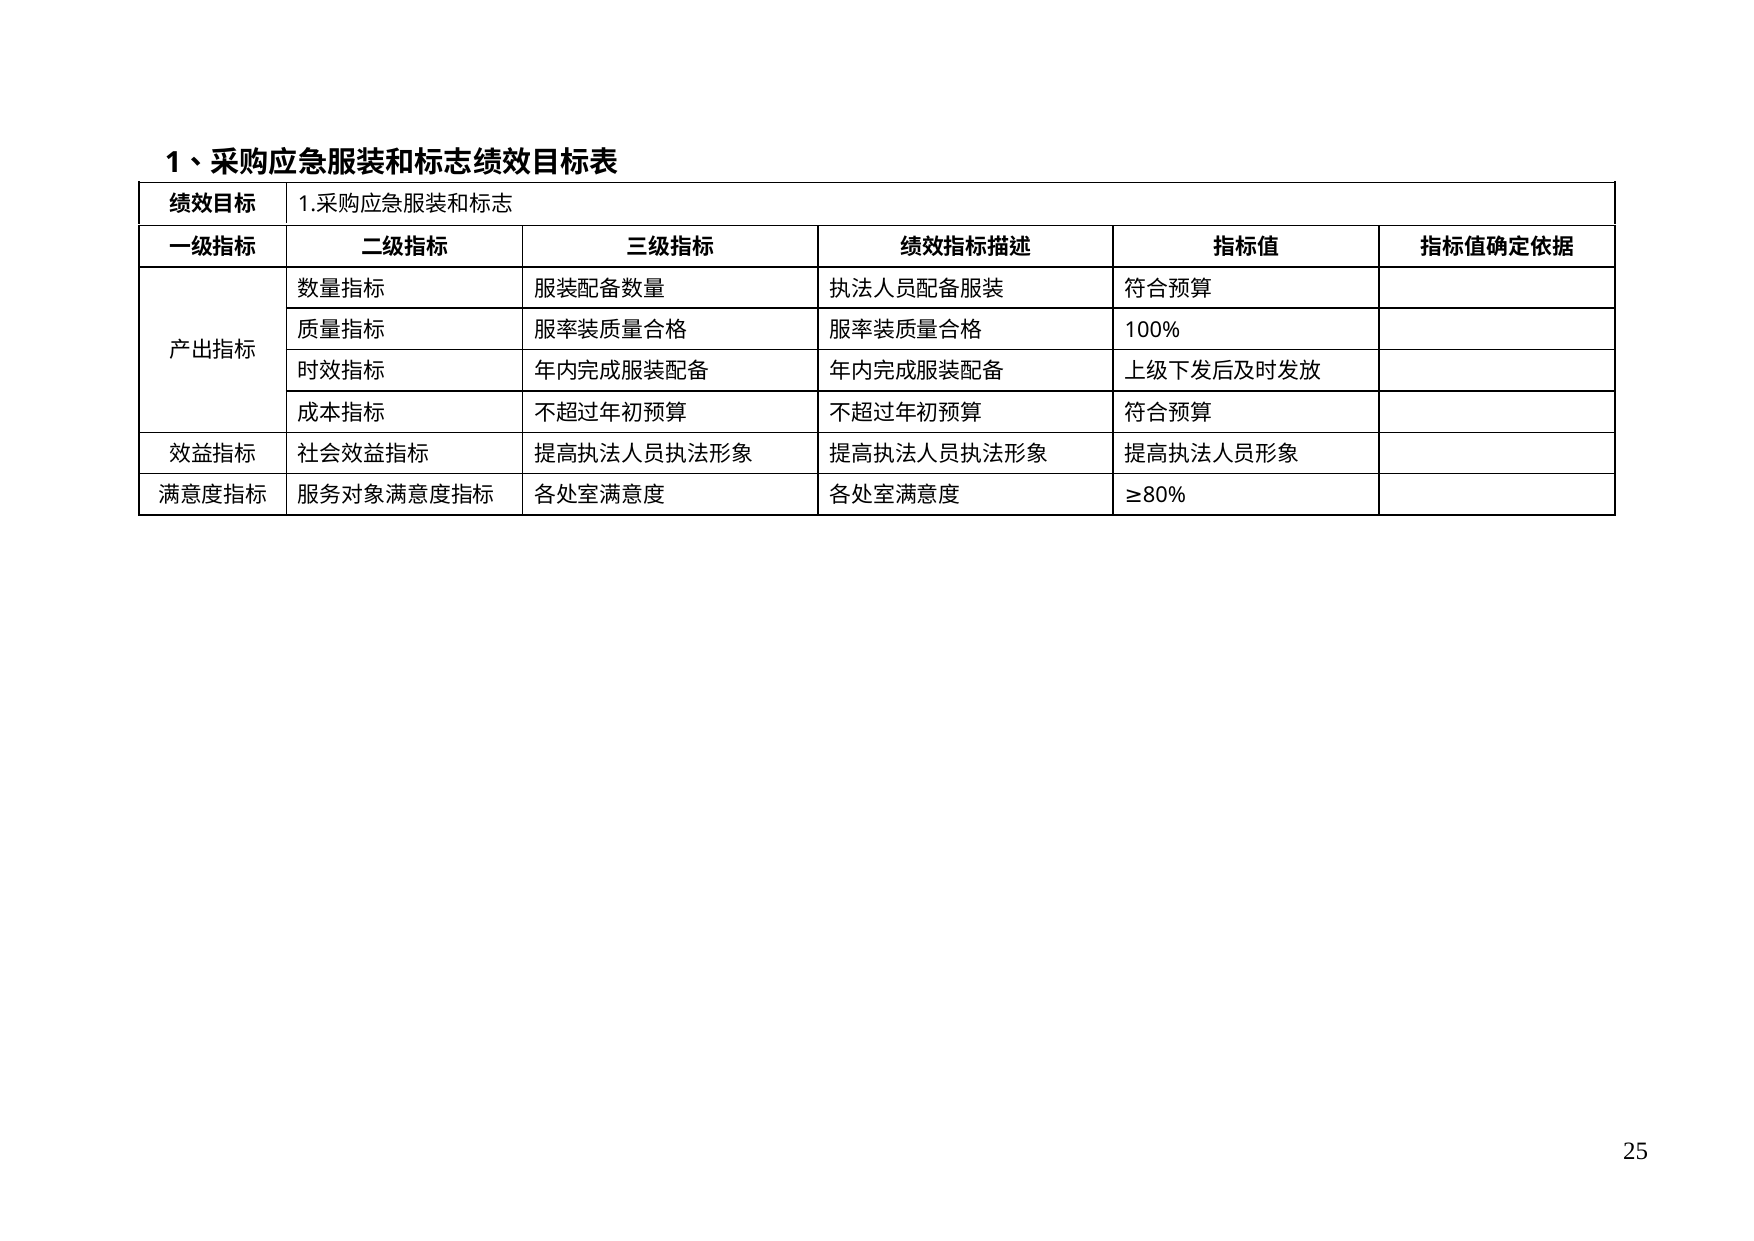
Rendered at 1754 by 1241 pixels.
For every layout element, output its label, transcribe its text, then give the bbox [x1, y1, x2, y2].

table_cell [1380, 350, 1614, 390]
table_cell [1380, 474, 1614, 514]
table_cell [1380, 433, 1614, 473]
table_header 二级指标 [287, 226, 522, 266]
table_cell 符合预算 [1114, 268, 1378, 307]
table_cell 社会效益指标 [287, 433, 522, 473]
table_header 1.采购应急服装和标志 [287, 183, 1614, 223]
table_cell 年内完成服装配备 [523, 350, 817, 390]
table_header 一级指标 [140, 226, 286, 266]
table_header 指标值 [1114, 226, 1378, 266]
table_cell 各处室满意度 [819, 474, 1112, 514]
table_header 指标值确定依据 [1380, 226, 1614, 266]
table_cell 质量指标 [287, 309, 522, 349]
table_cell 满意度指标 [140, 474, 286, 514]
text 1、采购应急服装和标志绩效目标表 [106, 142, 1648, 181]
table_cell 提高执法人员执法形象 [523, 433, 817, 473]
table_cell 服率装质量合格 [523, 309, 817, 349]
table_cell 各处室满意度 [523, 474, 817, 514]
table_cell 100% [1114, 309, 1378, 349]
table_cell 时效指标 [287, 350, 522, 390]
table_cell 符合预算 [1114, 392, 1378, 431]
table_cell 提高执法人员形象 [1114, 433, 1378, 473]
table_cell 服率装质量合格 [819, 309, 1112, 349]
table_header 绩效指标描述 [819, 226, 1112, 266]
table_cell 执法人员配备服装 [819, 268, 1112, 307]
table_cell ≥80% [1114, 474, 1378, 514]
table_cell 服装配备数量 [523, 268, 817, 307]
table_cell 提高执法人员执法形象 [819, 433, 1112, 473]
table_header 三级指标 [523, 226, 817, 266]
table_cell 年内完成服装配备 [819, 350, 1112, 390]
table_cell 不超过年初预算 [819, 392, 1112, 431]
table_header 绩效目标 [140, 183, 286, 223]
table_cell [1380, 309, 1614, 349]
table_cell 效益指标 [140, 433, 286, 473]
table_cell 成本指标 [287, 392, 522, 431]
table_cell 上级下发后及时发放 [1114, 350, 1378, 390]
table_cell [1380, 268, 1614, 307]
table_cell 产出指标 [140, 268, 286, 431]
table_cell 数量指标 [287, 268, 522, 307]
table_cell [1380, 392, 1614, 431]
table_cell 服务对象满意度指标 [287, 474, 522, 514]
table_cell 不超过年初预算 [523, 392, 817, 431]
